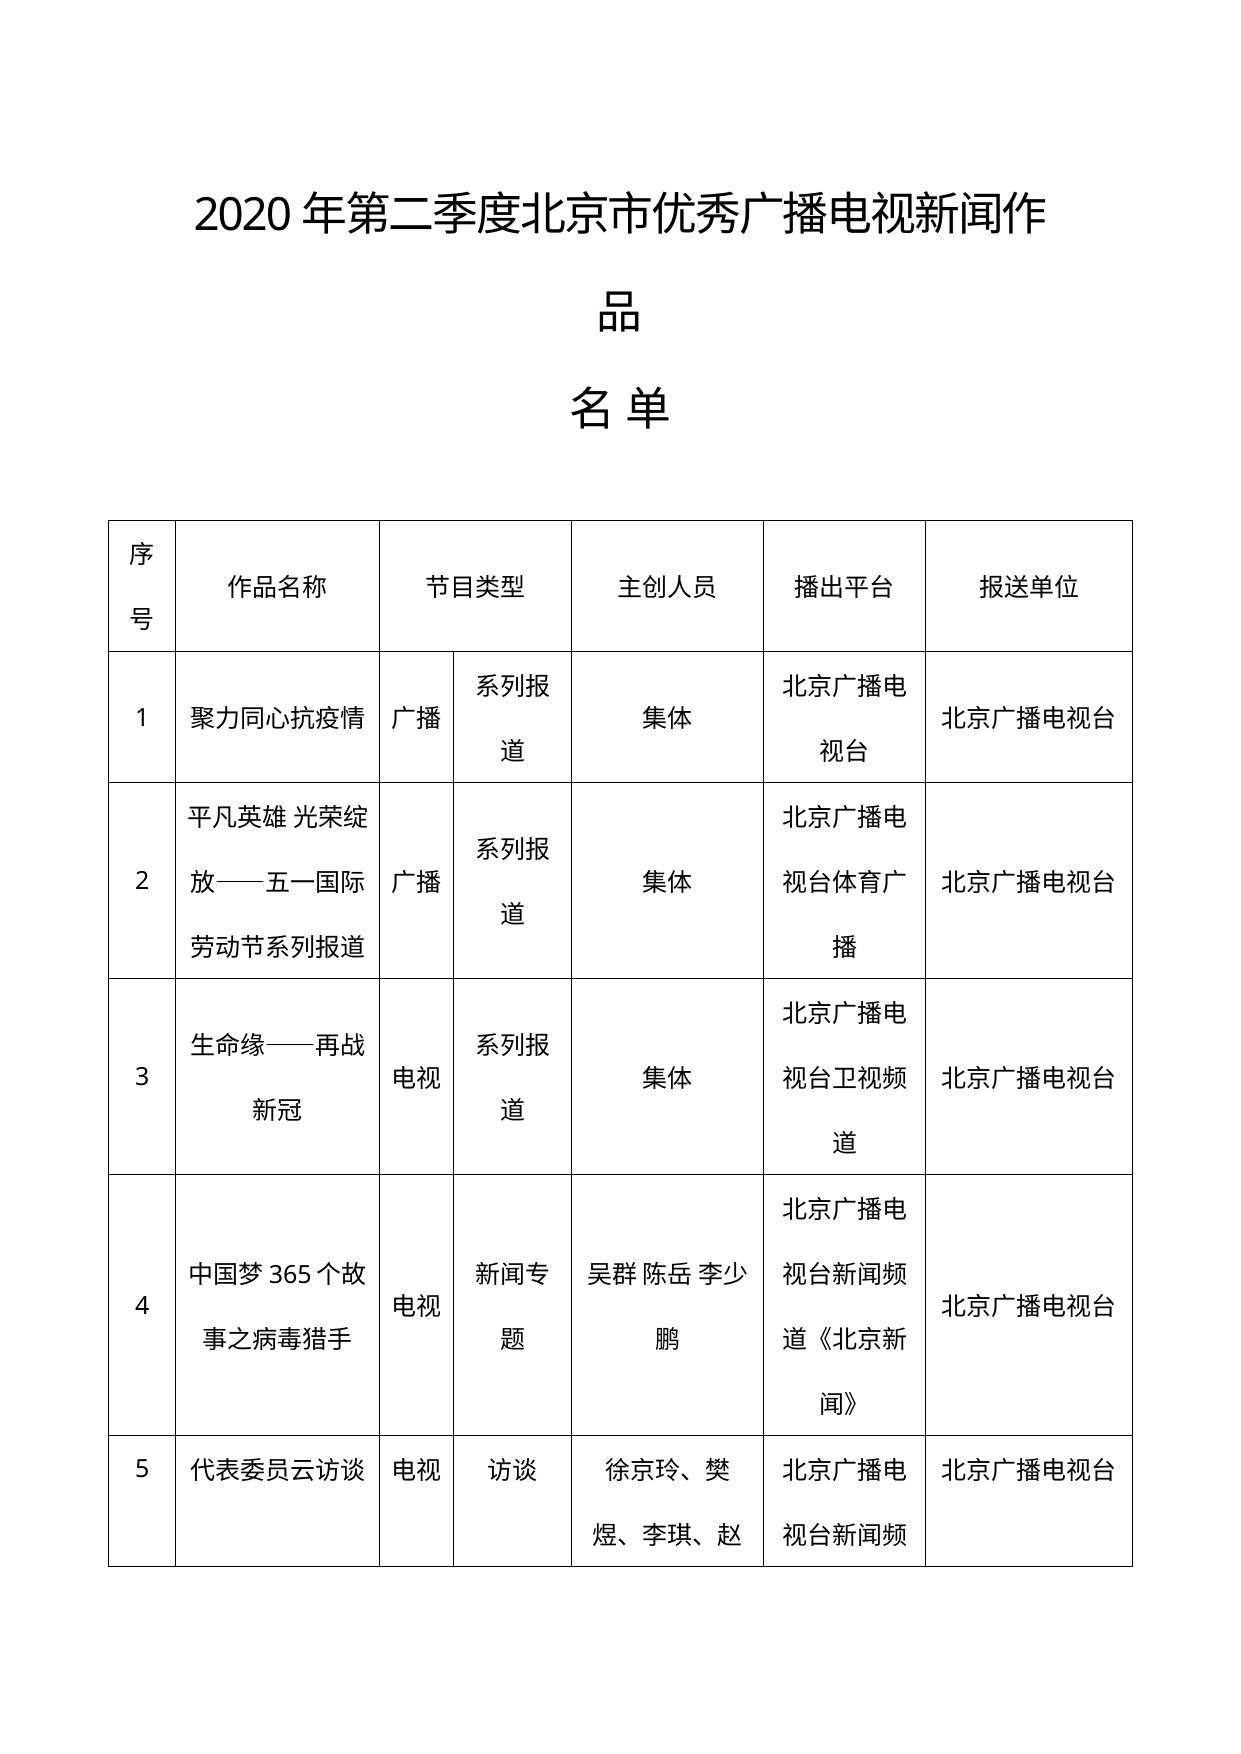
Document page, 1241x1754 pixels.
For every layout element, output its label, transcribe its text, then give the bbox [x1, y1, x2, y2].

table_header 报送单位 [926, 521, 1132, 651]
table_header 序号 [109, 521, 175, 651]
table_cell 北京广播电视台 [764, 652, 925, 782]
text 名 单 [187, 357, 1053, 454]
table_cell 电视 [380, 979, 453, 1174]
table_cell 系列报道 [454, 979, 571, 1174]
table_cell 新闻专题 [454, 1175, 571, 1435]
table_header 播出平台 [764, 521, 925, 651]
table_cell 北京广播电视台 [926, 1175, 1132, 1435]
table_header 作品名称 [176, 521, 379, 651]
table_cell 生命缘——再战新冠 [176, 979, 379, 1174]
table_cell 吴群 陈岳 李少鹏 [572, 1175, 763, 1435]
table_cell 北京广播电视台 [926, 783, 1132, 978]
table_cell 平凡英雄 光荣绽放——五一国际劳动节系列报道 [176, 783, 379, 978]
text 2020年第二季度北京市优秀广播电视新闻作品 [187, 162, 1053, 357]
table_cell 北京广播电视台 [926, 652, 1132, 782]
table_header 节目类型 [380, 521, 571, 651]
table_cell 1 [109, 652, 175, 782]
table_cell 系列报道 [454, 652, 571, 782]
table_cell 集体 [572, 783, 763, 978]
table_cell 北京广播电视台 [926, 1436, 1132, 1566]
table_cell 北京广播电视台卫视频道 [764, 979, 925, 1174]
table_cell 电视 [380, 1175, 453, 1435]
table_cell 广播 [380, 652, 453, 782]
table_cell 4 [109, 1175, 175, 1435]
table_cell 2 [109, 783, 175, 978]
table_cell 访谈 [454, 1436, 571, 1566]
table_cell 北京广播电视台体育广播 [764, 783, 925, 978]
table_cell 北京广播电视台新闻频道《北京新闻》 [764, 1175, 925, 1435]
table_cell 北京广播电视台 [926, 979, 1132, 1174]
table_cell 集体 [572, 979, 763, 1174]
table_cell 聚力同心抗疫情 [176, 652, 379, 782]
table_cell 北京广播电视台新闻频道《北京您早》 [764, 1436, 925, 1566]
table_cell 徐京玲、樊煜、李琪、赵煦、赵芳 [572, 1436, 763, 1566]
table_cell 系列报道 [454, 783, 571, 978]
table_cell 广播 [380, 783, 453, 978]
table_cell 中国梦365个故事之病毒猎手 [176, 1175, 379, 1435]
table_header 主创人员 [572, 521, 763, 651]
table_cell 代表委员云访谈 [176, 1436, 379, 1566]
table_cell 5 [109, 1436, 175, 1566]
table_cell 3 [109, 979, 175, 1174]
table_cell 集体 [572, 652, 763, 782]
table_cell 电视 [380, 1436, 453, 1566]
